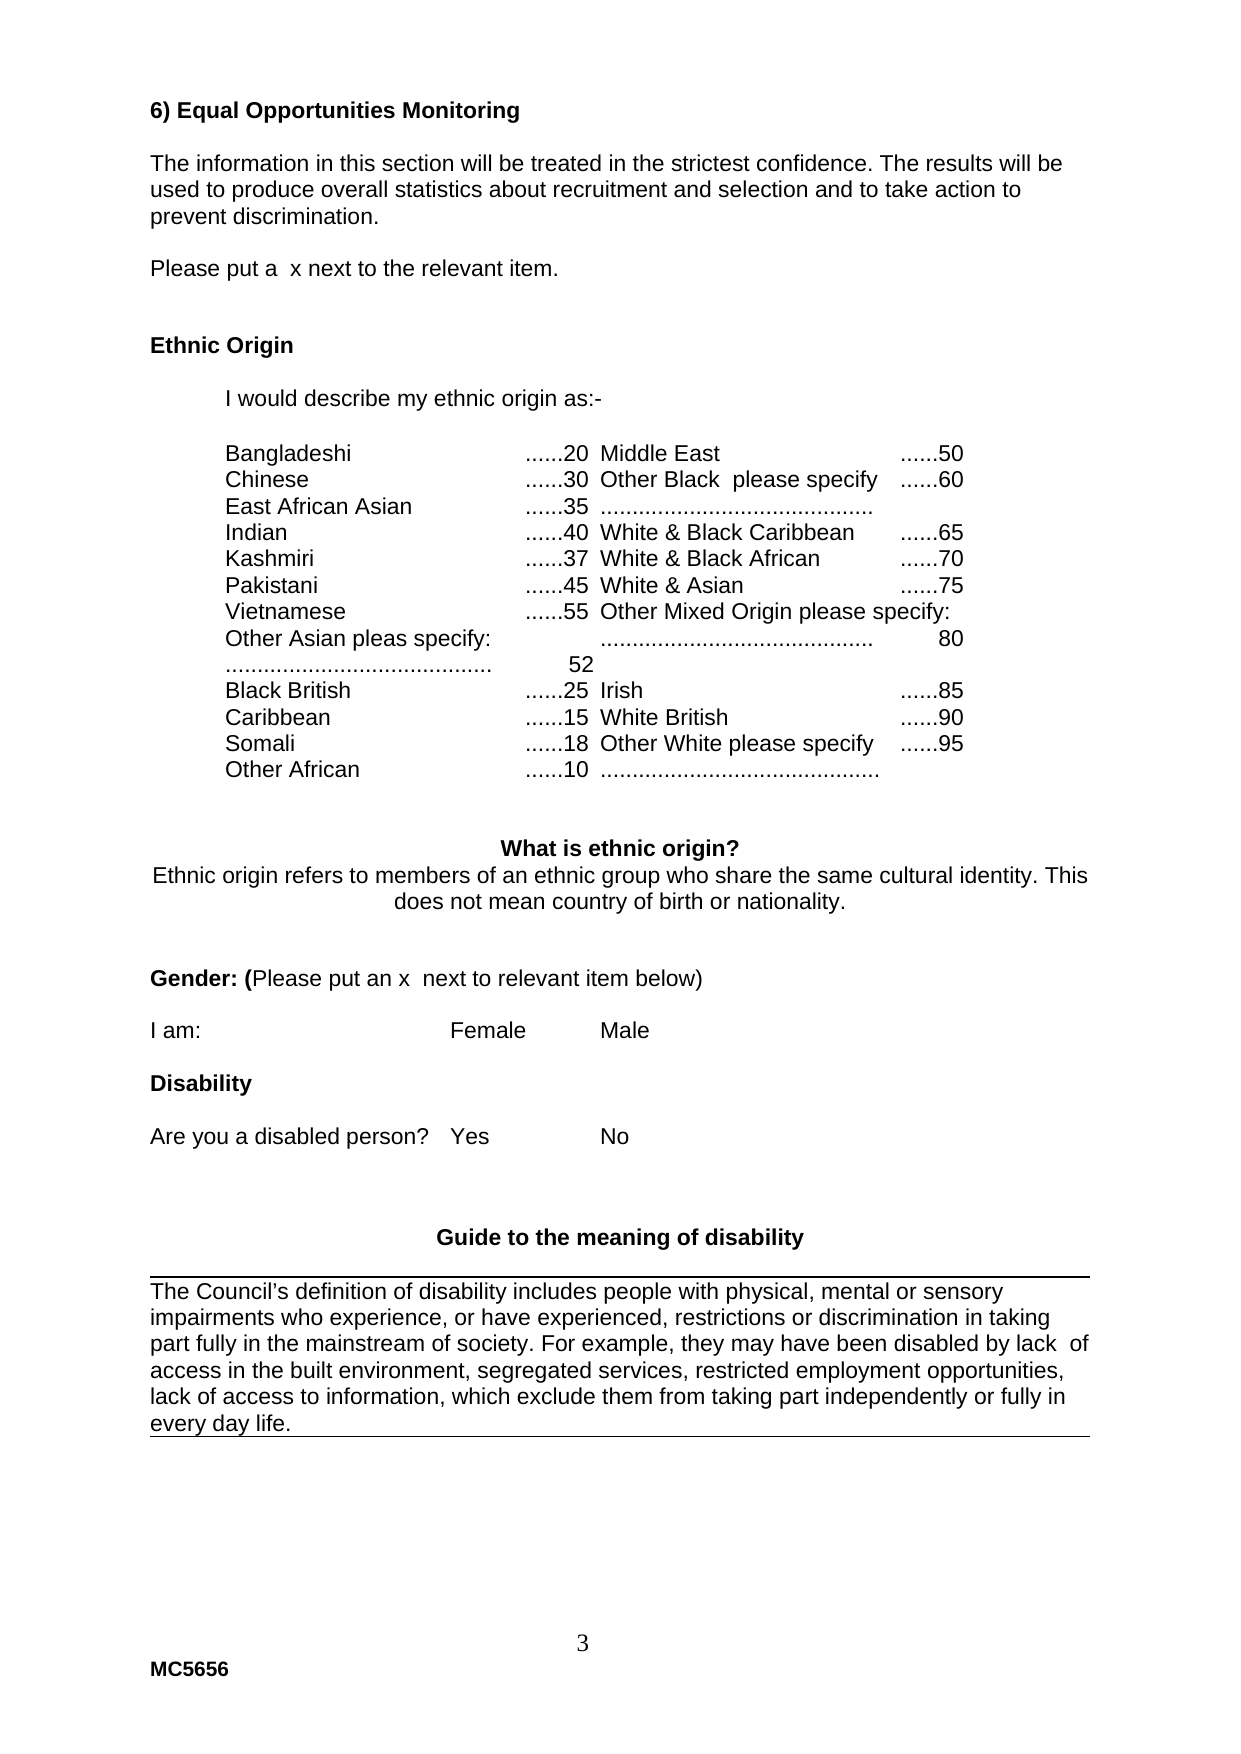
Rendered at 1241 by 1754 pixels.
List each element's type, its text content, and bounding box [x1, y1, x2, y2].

subtitle 6) Equal Opportunities Monitoring [150, 97, 1090, 124]
text Chinese ......30 Other Black please specify ......60 [150, 466, 1090, 493]
subtitle Guide to the meaning of disability [150, 1223, 1090, 1250]
text Pakistani ......45 White & Asian ......75 [150, 572, 1090, 598]
text Ethnic origin refers to members of an ethnic group who share the same cultural identity. This does not mean country of birth or nationality. [150, 862, 1090, 914]
text Gender: (Please put an x next to relevant item below) [150, 965, 1090, 991]
text Ethnic Origin [150, 332, 1090, 358]
text East African Asian ......35 ........................................... [150, 493, 1090, 519]
text Black British ......25 Irish ......85 [150, 677, 1090, 703]
text .......................................... 52 [150, 651, 1090, 677]
text Indian ......40 White & Black Caribbean ......65 [150, 519, 1090, 545]
text Vietnamese ......55 Other Mixed Origin please specify: [150, 598, 1090, 624]
text Caribbean ......15 White British ......90 [150, 703, 1090, 730]
text Disability [150, 1070, 1090, 1096]
text Other African ......10 ............................................ [150, 756, 1090, 783]
text The Council’s definition of disability includes people with physical, mental or sensory impairments who experience, or have experienced, restrictions or discrimination in taking part fully in the mainstream of society. For example, they may have been disabled by lack of access in the built environment, segregated services, restricted employment opportunities, lack of access to information, which exclude them from taking part independently or fully in every day life. [150, 1278, 1090, 1436]
text Kashmiri ......37 White & Black African ......70 [150, 545, 1090, 572]
text Please put a x next to the relevant item. [150, 255, 1090, 282]
text Somali ......18 Other White please specify ......95 [150, 730, 1090, 756]
text Bangladeshi ......20 Middle East ......50 [150, 440, 1090, 466]
text I am: Female Male [150, 1017, 1090, 1044]
text I would describe my ethnic origin as:- [150, 385, 1090, 411]
text Are you a disabled person? Yes No [150, 1123, 1090, 1149]
text Other Asian pleas specify: ........................................... 80 [150, 624, 1090, 651]
text The information in this section will be treated in the strictest confidence. The results will be used to produce overall statistics about recruitment and selection and to take action to prevent discrimination. [150, 150, 1090, 229]
subtitle What is ethnic origin? [150, 835, 1090, 862]
